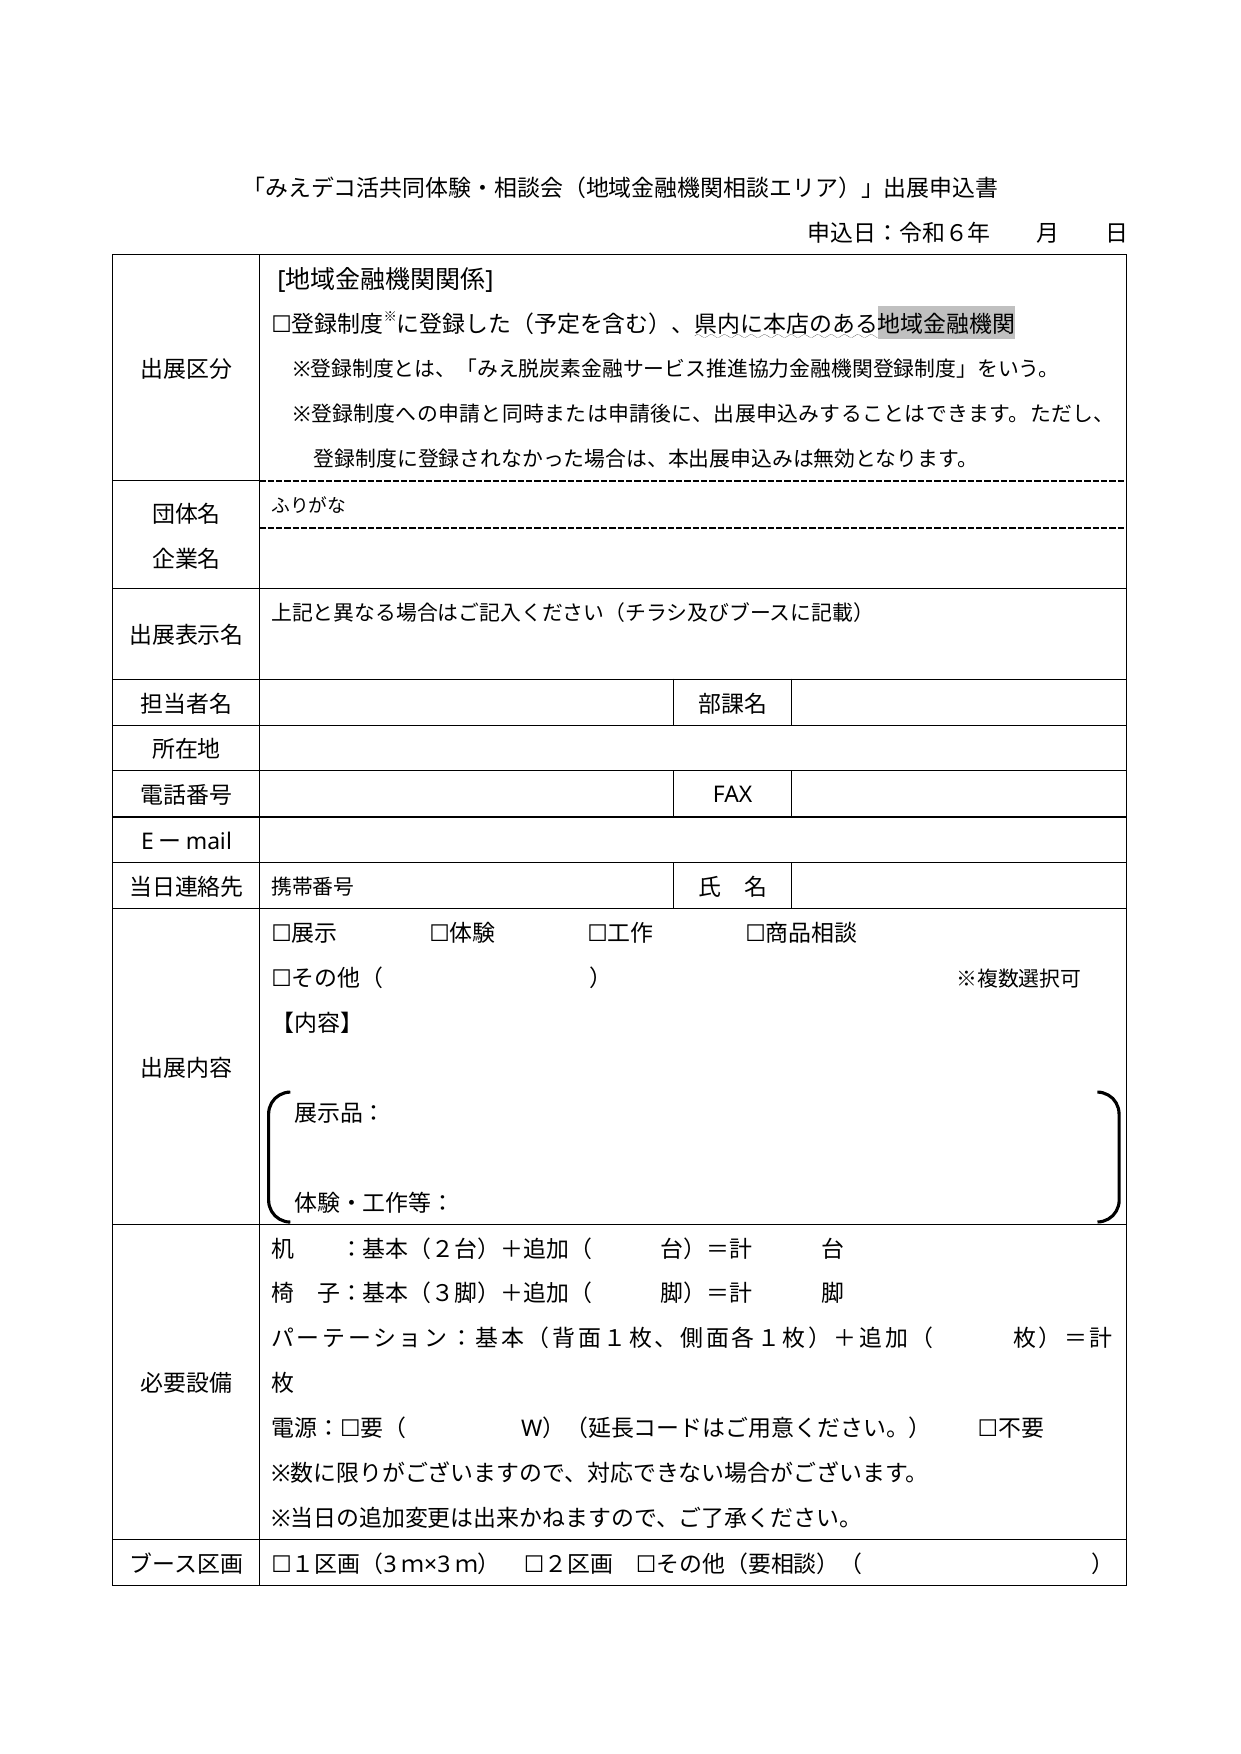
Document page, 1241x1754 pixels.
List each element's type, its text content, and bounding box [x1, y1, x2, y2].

table_cell [792, 680, 1126, 724]
text 「みえデコ活共同体験・相談会（地域金融機関相談エリア）」出展申込書 [112, 164, 1128, 209]
table_cell 担当者名 [113, 680, 259, 724]
table_cell ブース区画 [113, 1540, 259, 1585]
table_cell 携帯番号 [260, 863, 673, 908]
table_cell 団体名 企業名 [113, 481, 259, 588]
table_cell 出展内容 [113, 909, 259, 1223]
table_cell [260, 726, 1126, 770]
table_cell 必要設備 [113, 1225, 259, 1539]
table_cell FAX [674, 771, 791, 816]
table_cell 出展表示名 [113, 589, 259, 678]
table_header 出展区分 [113, 255, 259, 480]
table_cell [792, 771, 1126, 816]
text 申込日：令和６年 月 日 [112, 209, 1128, 254]
table_header [地域金融機関関係] 登録制度※に登録した（予定を含む）、県内に本店のある地域金融機関 ※登録制度とは、「みえ脱炭素金融サービス推進協力金融機関登録制度」をいう。 ※登録制度への申請と同時または申請後に、出展申込みすることはできます。ただし、登録制度に登録されなかった場合は、本出展申込みは無効となります。 [260, 255, 1126, 480]
table_cell ふりがな [260, 480, 1126, 527]
table_cell 上記と異なる場合はご記入ください（チラシ及びブースに記載） [260, 589, 1126, 678]
table_cell 電話番号 [113, 771, 259, 816]
table_cell 展示 体験 工作 商品相談 その他（ ） ※複数選択可 【内容】 展示品： 体験・工作等： [260, 909, 1126, 1223]
table_cell 氏 名 [674, 863, 791, 908]
table_cell 部課名 [674, 680, 791, 724]
table_cell 机 ：基本（２台）＋追加（ 台）＝計 台 椅 子：基本（３脚）＋追加（ 脚）＝計 脚 パーテーション：基本（背面１枚、側面各１枚）＋追加（ 枚）＝計 枚 電源：要（ W）（延長コードはご用意ください。） 不要 ※数に限りがございますので、対応できない場合がございます。 ※当日の追加変更は出来かねますので、ご了承ください。 [260, 1225, 1126, 1539]
table_cell １区画（3ｍ×3ｍ） ２区画 その他（要相談）（ ） [260, 1540, 1126, 1585]
table_cell [260, 771, 673, 816]
table_cell [260, 818, 1126, 862]
table_cell Eーmail [113, 818, 259, 862]
table_cell 当日連絡先 [113, 863, 259, 908]
table_cell [792, 863, 1126, 908]
table_cell 所在地 [113, 726, 259, 770]
table_cell [260, 527, 1126, 588]
table_cell [260, 680, 673, 724]
